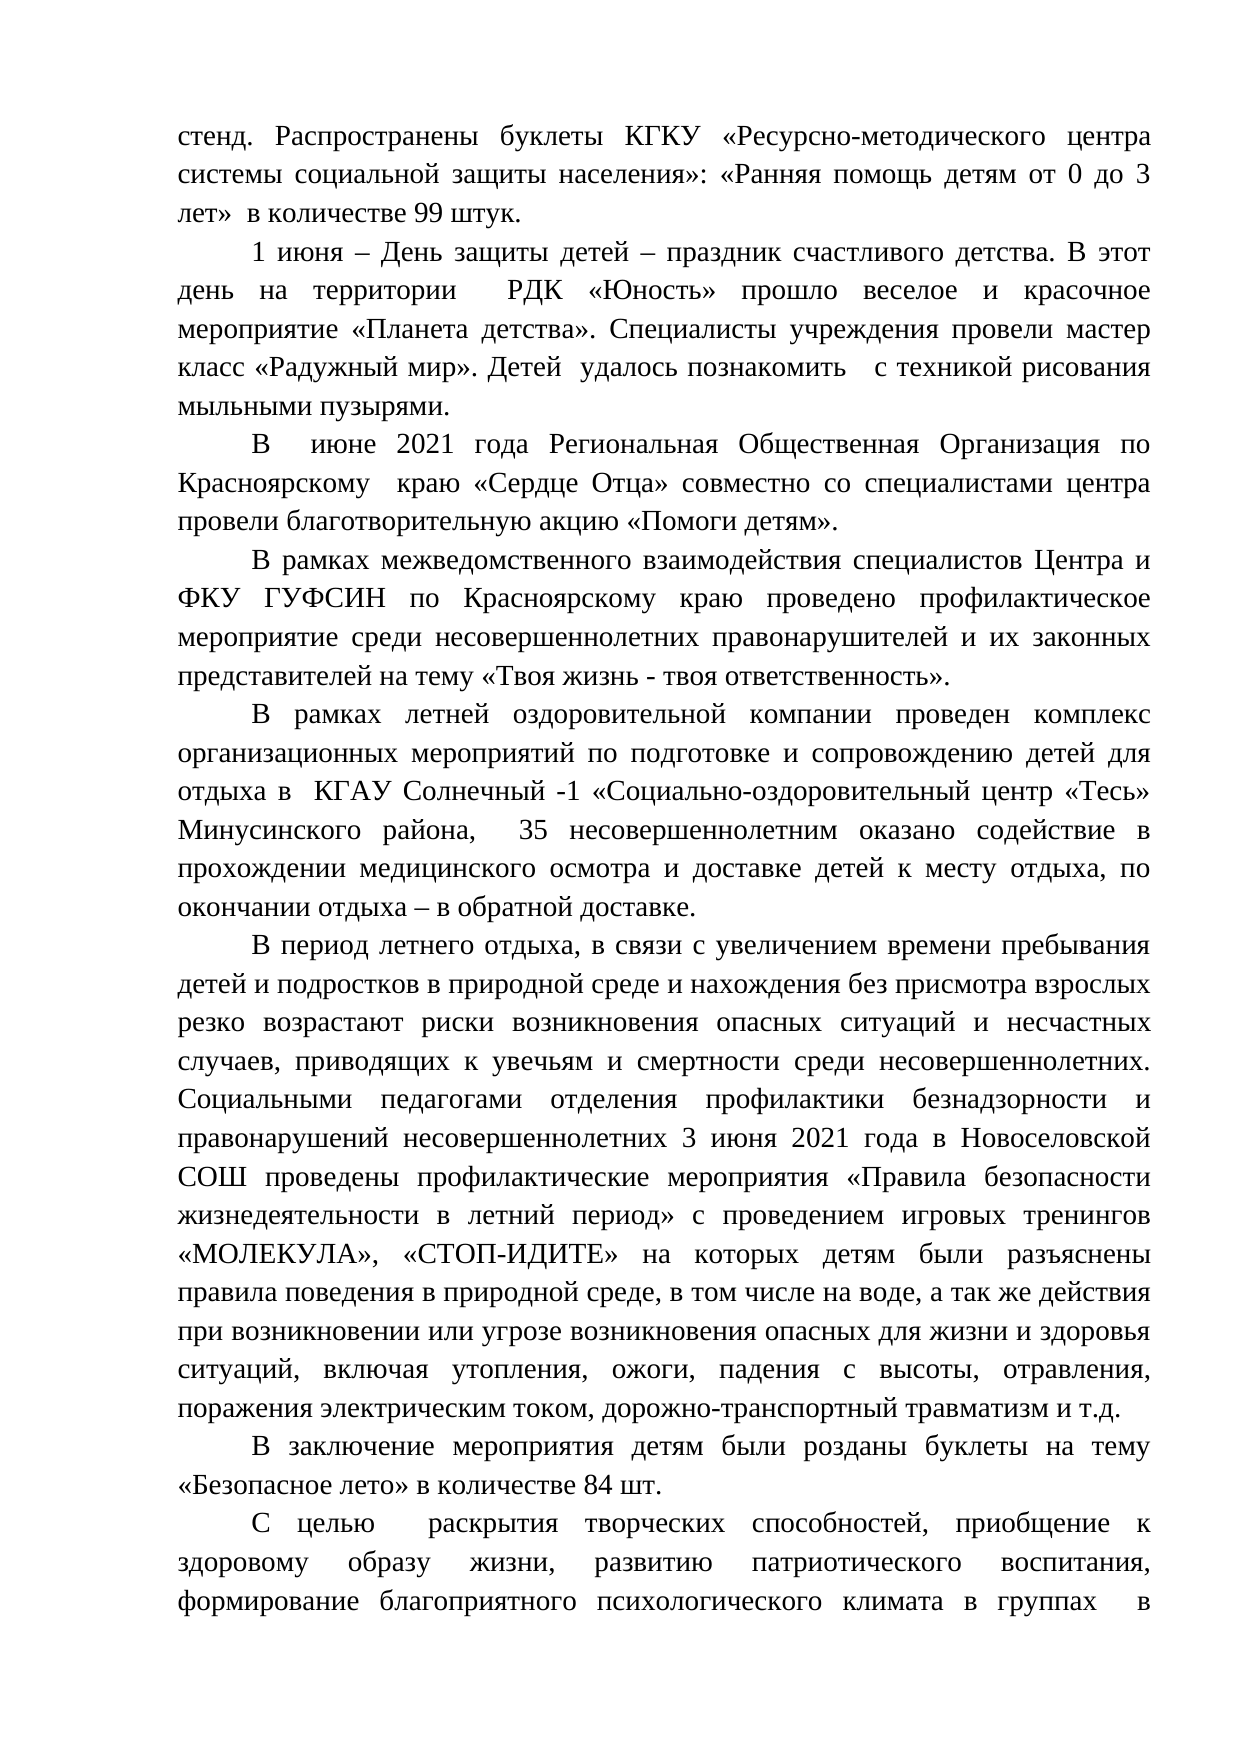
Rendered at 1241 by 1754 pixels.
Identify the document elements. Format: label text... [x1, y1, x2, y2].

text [177, 118, 1152, 229]
text В период летнего отдыха, в связи с увеличением времени пребывания детей и подростков в природной среде и нахождения без присмотра взрослых резко возрастают риски возникновения опасных ситуаций и несчастных случаев, приводящих к увечьям и смертности среди несовершеннолетних. Социальными педагогами отделения профилактики безнадзорности и правонарушений несовершеннолетних 3 июня 2021 года в Новоселовской СОШ проведены профилактические мероприятия «Правила безопасности жизнедеятельности в летний период» с проведением игровых тренингов «МОЛЕКУЛА», «СТОП-ИДИТЕ» на которых детям были разъяснены правила поведения в природной среде, в том числе на воде, а так же действия при возникновении или угрозе возникновения опасных для жизни и здоровья ситуаций, включая утопления, ожоги, падения с высоты, отравления, поражения электрическим током, дорожно-транспортный травматизм и т.д. [177, 927, 1152, 1423]
text В рамках межведомственного взаимодействия специалистов Центра и ФКУ ГУФСИН по Красноярскому краю проведено профилактическое мероприятие среди несовершеннолетних правонарушителей и их законных представителей на тему «Твоя жизнь - твоя ответственность». [177, 542, 1152, 691]
text 1 июня – День защиты детей – праздник счастливого детства. В этот день на территории РДК «Юность» прошло веселое и красочное мероприятие «Планета детства». Специалисты учреждения провели мастер класс «Радужный мир». Детей удалось познакомить с техникой рисования мыльными пузырями. [177, 234, 1152, 421]
text В июне 2021 года Региональная Общественная Организация по Красноярскому краю «Сердце Отца» совместно со специалистами центра провели благотворительную акцию «Помоги детям». [177, 426, 1152, 537]
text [177, 1506, 1152, 1616]
text В рамках летней оздоровительной компании проведен комплекс организационных мероприятий по подготовке и сопровождению детей для отдыха в КГАУ Солнечный -1 «Социально-оздоровительный центр «Тесь» Минусинского района, 35 несовершеннолетним оказано содействие в прохождении медицинского осмотра и доставке детей к месту отдыха, по окончании отдыха – в обратной доставке. [177, 696, 1152, 922]
text В заключение мероприятия детям были розданы буклеты на тему «Безопасное лето» в количестве 84 шт. [177, 1428, 1152, 1501]
